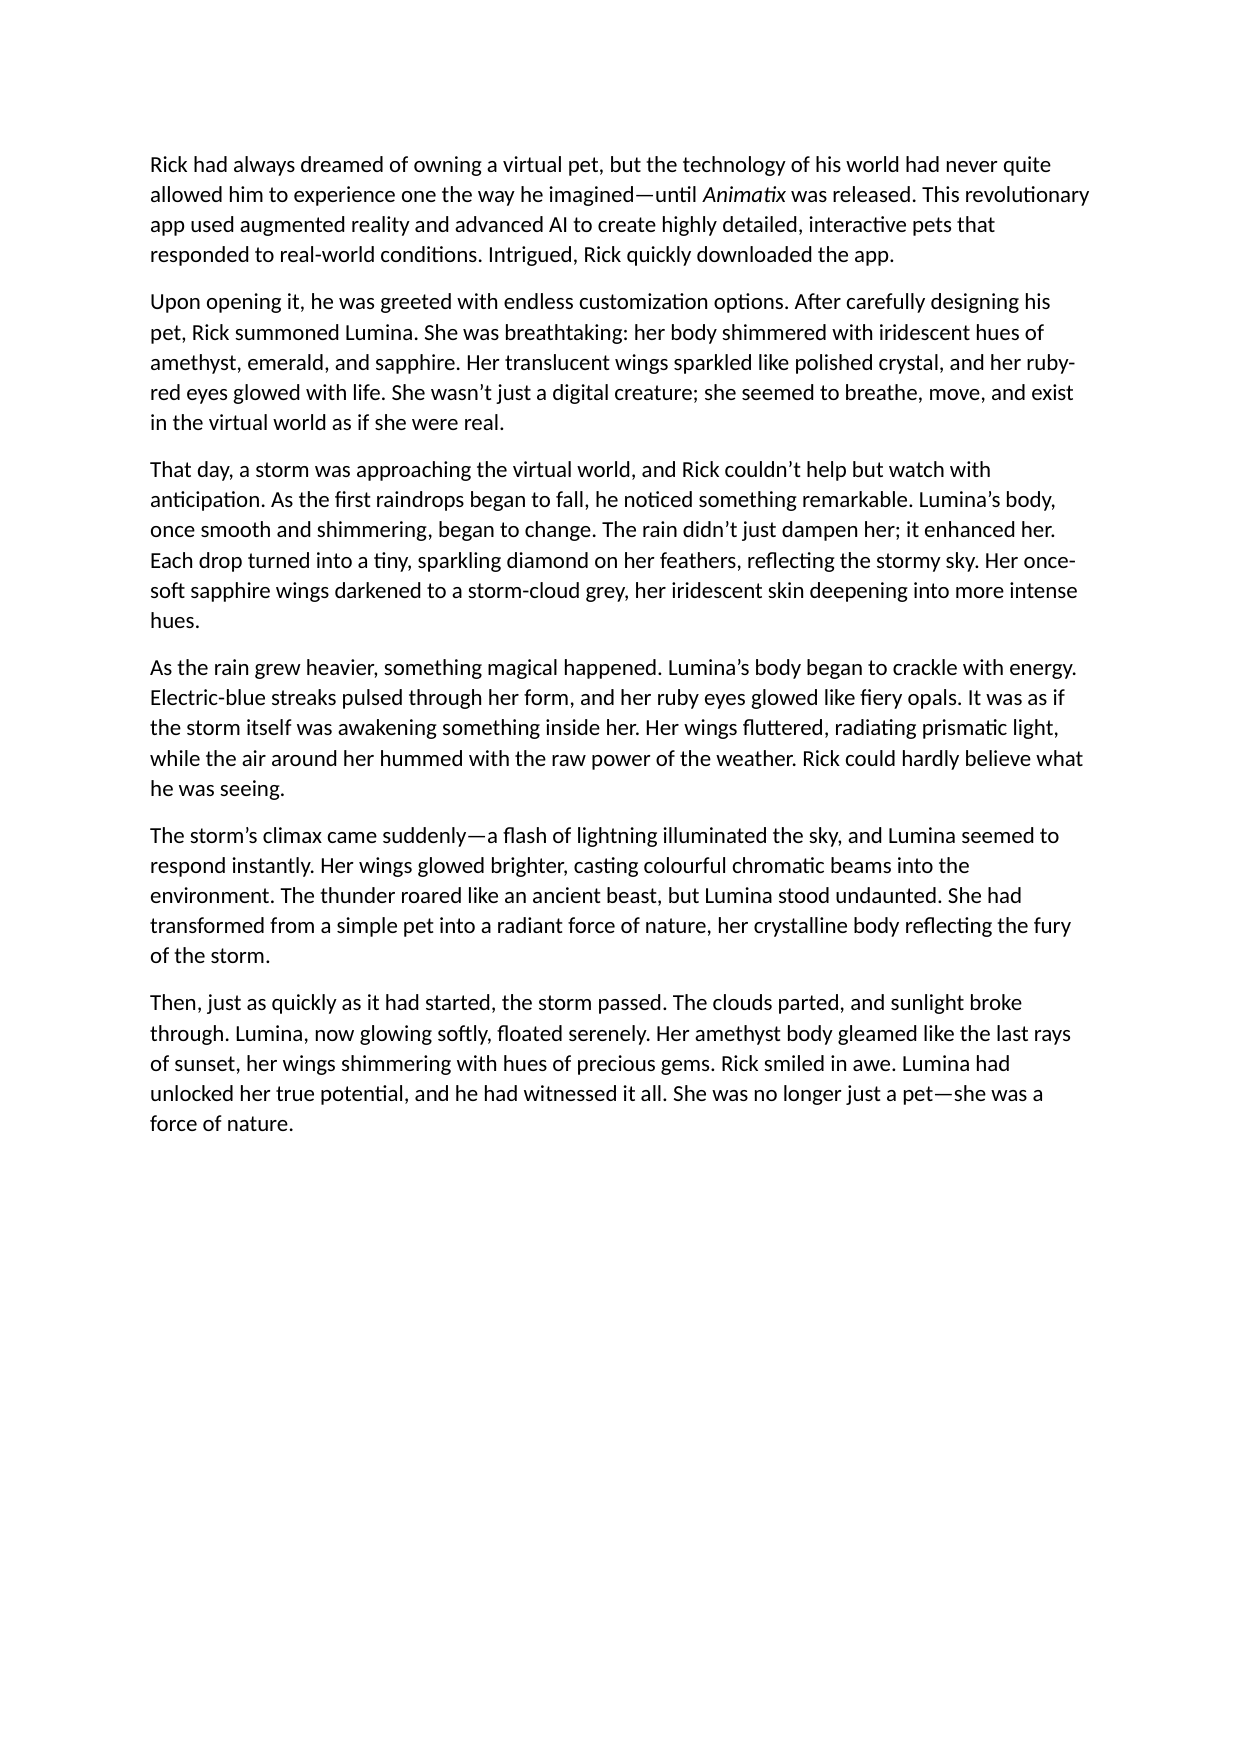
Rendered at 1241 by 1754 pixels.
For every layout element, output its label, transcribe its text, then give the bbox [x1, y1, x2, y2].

text Upon opening it, he was greeted with endless customization options. After carefully designing his pet, Rick summoned Lumina. She was breathtaking: her body shimmered with iridescent hues of amethyst, emerald, and sapphire. Her translucent wings sparkled like polished crystal, and her ruby-red eyes glowed with life. She wasn’t just a digital creature; she seemed to breathe, move, and exist in the virtual world as if she were real. [150, 287, 1090, 436]
text As the rain grew heavier, something magical happened. Lumina’s body began to crackle with energy. Electric-blue streaks pulsed through her form, and her ruby eyes glowed like fiery opals. It was as if the storm itself was awakening something inside her. Her wings fluttered, radiating prismatic light, while the air around her hummed with the raw power of the weather. Rick could hardly believe what he was seeing. [150, 653, 1090, 802]
text Then, just as quickly as it had started, the storm passed. The clouds parted, and sunlight broke through. Lumina, now glowing softly, floated serenely. Her amethyst body gleamed like the last rays of sunset, her wings shimmering with hues of precious gems. Rick smiled in awe. Lumina had unlocked her true potential, and he had witnessed it all. She was no longer just a pet—she was a force of nature. [150, 988, 1090, 1137]
text That day, a storm was approaching the virtual world, and Rick couldn’t help but watch with anticipation. As the first raindrops began to fall, he noticed something remarkable. Lumina’s body, once smooth and shimmering, began to change. The rain didn’t just dampen her; it enhanced her. Each drop turned into a tiny, sparkling diamond on her feathers, reflecting the stormy sky. Her once-soft sapphire wings darkened to a storm-cloud grey, her iridescent skin deepening into more intense hues. [150, 455, 1090, 634]
text Rick had always dreamed of owning a virtual pet, but the technology of his world had never quite allowed him to experience one the way he imagined—until Animatix was released. This revolutionary app used augmented reality and advanced AI to create highly detailed, interactive pets that responded to real-world conditions. Intrigued, Rick quickly downloaded the app. [150, 150, 1090, 269]
text The storm’s climax came suddenly—a flash of lightning illuminated the sky, and Lumina seemed to respond instantly. Her wings glowed brighter, casting colourful chromatic beams into the environment. The thunder roared like an ancient beast, but Lumina stood undaunted. She had transformed from a simple pet into a radiant force of nature, her crystalline body reflecting the fury of the storm. [150, 821, 1090, 970]
